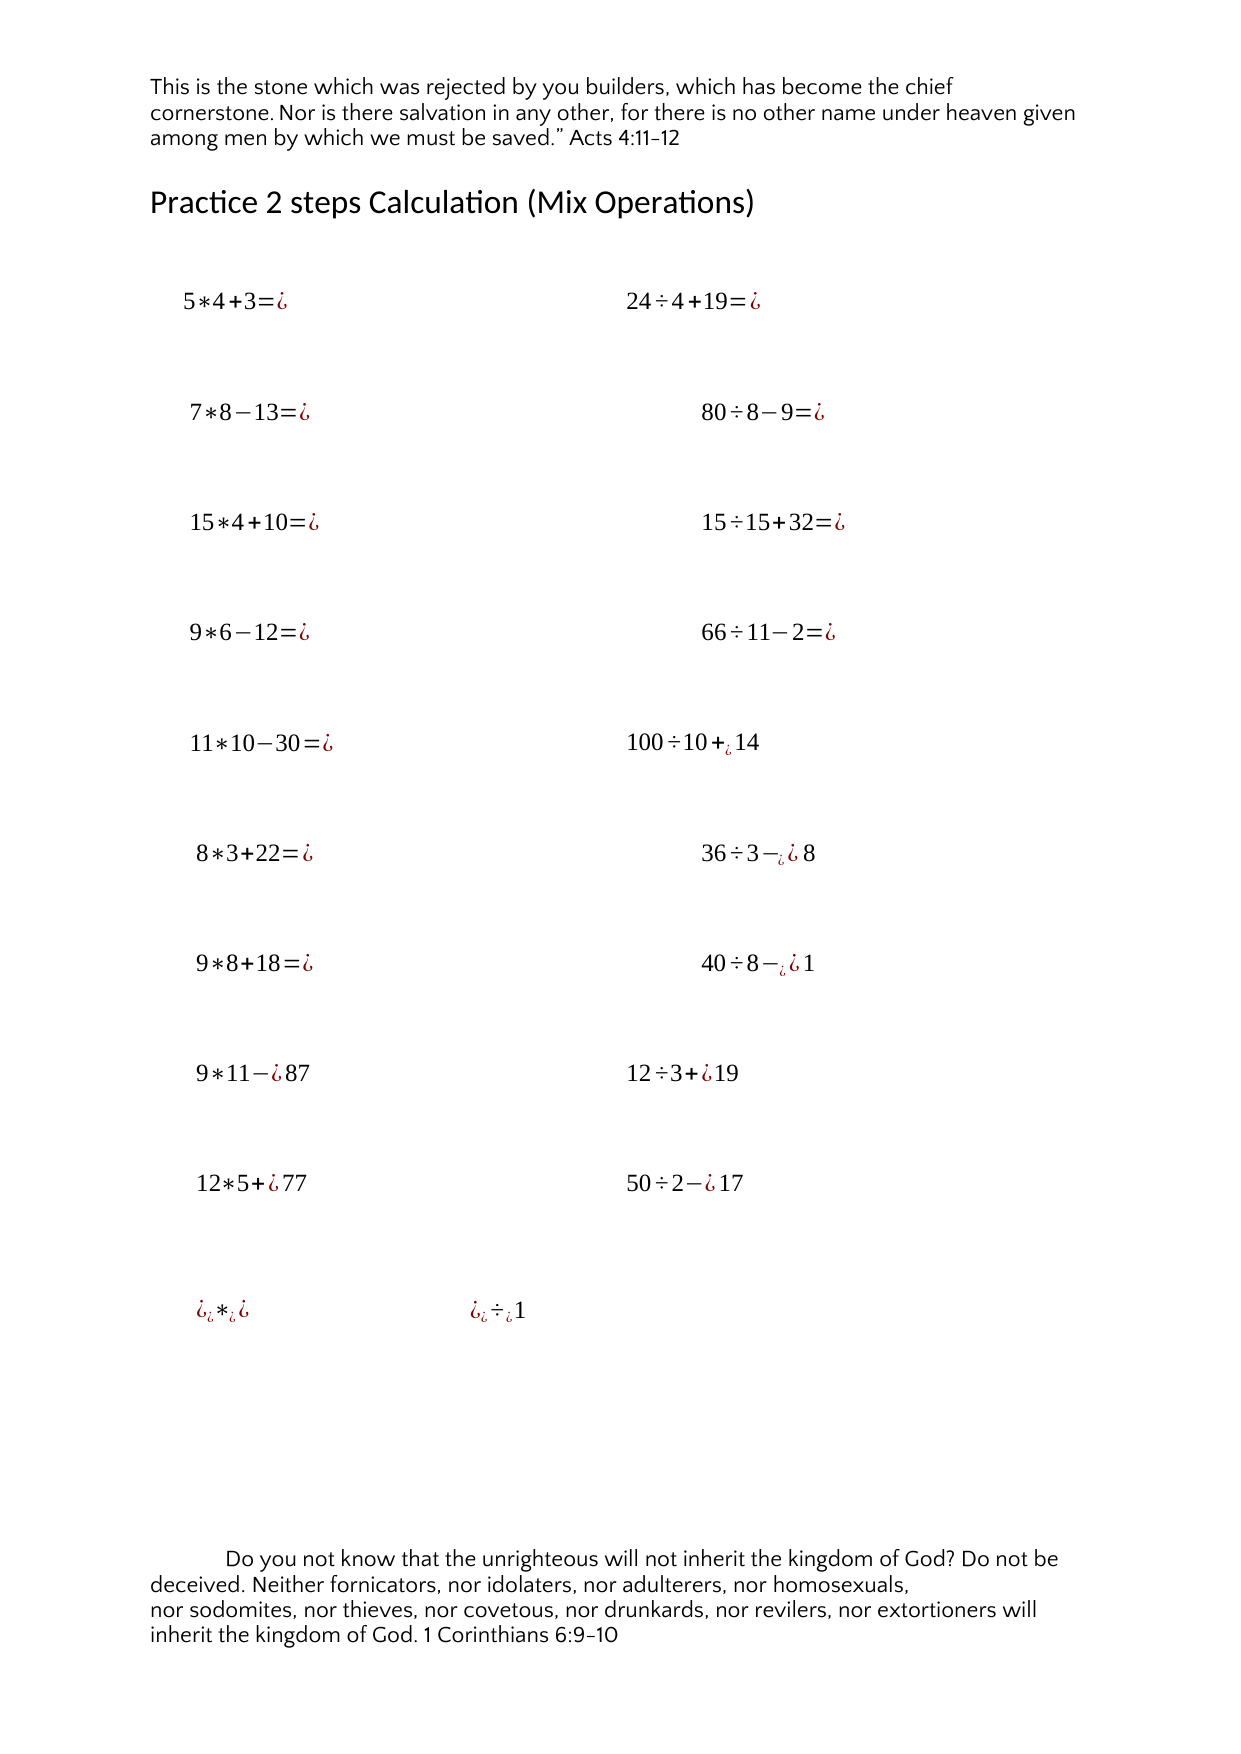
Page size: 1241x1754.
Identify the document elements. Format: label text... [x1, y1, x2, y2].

text Practice 2 steps Calculation (Mix Operations) [150, 181, 1090, 222]
